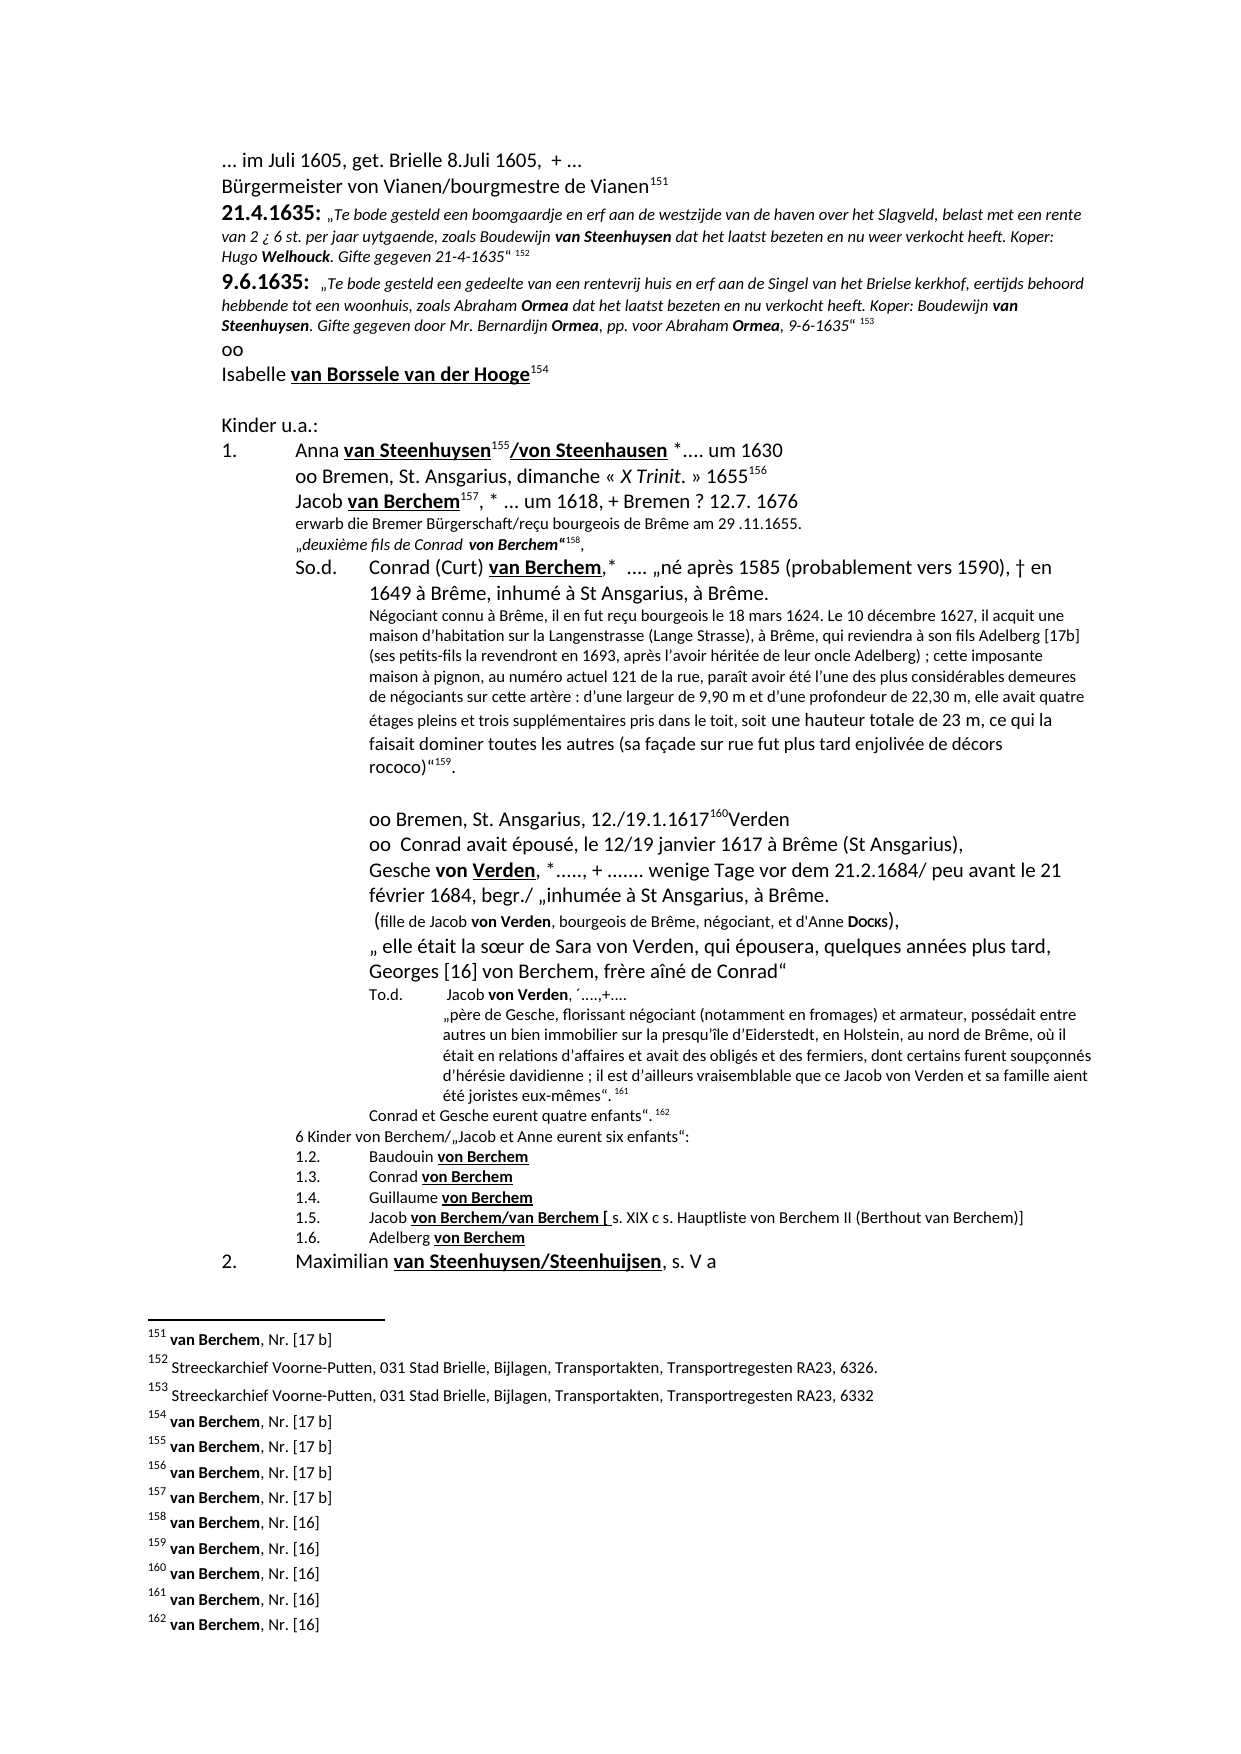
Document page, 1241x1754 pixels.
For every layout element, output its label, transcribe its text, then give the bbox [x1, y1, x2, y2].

text oo Bremen, St. Ansgarius, dimanche « X Trinit. » 1655 [148, 463, 1093, 488]
text „ elle était la sœur de Sara von Verden, qui épousera, quelques années plus tard, Georges [16] von Berchem, frère aîné de Conrad“ [369, 933, 1093, 984]
text 6 Kinder von Berchem/„Jacob et Anne eurent six enfants“: [148, 1126, 1093, 1146]
text oo Conrad avait épousé, le 12/19 janvier 1617 à Brême (St Ansgarius), [369, 831, 1093, 857]
text 21.4.1635: „Te bode gesteld een boomgaardje en erf aan de westzijde van de haven over het Slagveld, belast met een rente van 2 ¿ 6 st. per jaar uytgaende, zoals Boudewijn van Steenhuysen dat het laatst bezeten en nu weer verkocht heeft. Koper: Hugo Welhouck. Gifte gegeven 21-4-1635“ [221, 198, 1093, 267]
text 1. Anna van Steenhuysen/von Steenhausen *.... um 1630 [221, 437, 1093, 463]
text oo Bremen, St. Ansgarius, 12./19.1.1617Verden [295, 806, 1093, 831]
text 1.2. Baudouin von Berchem [148, 1146, 1093, 1167]
text 1.3. Conrad von Berchem [148, 1167, 1093, 1187]
text 1.5. Jacob von Berchem/van Berchem [ s. XIX c s. Hauptliste von Berchem II (Berthout van Berchem)] [221, 1207, 1093, 1228]
text Isabelle van Borssele van der Hooge [221, 361, 1093, 387]
text Kinder u.a.: [221, 412, 1093, 437]
text So.d. Conrad (Curt) van Berchem,* .... „né après 1585 (probablement vers 1590), † en 1649 à Brême, inhumé à St Ansgarius, à Brême. [295, 554, 1093, 605]
text 2. Maximilian van Steenhuysen/Steenhuijsen, s. V a [148, 1248, 1093, 1273]
text 9.6.1635: „Te bode gesteld een gedeelte van een rentevrij huis en erf aan de Singel van het Brielse kerkhof, eertijds behoord hebbende tot een woonhuis, zoals Abraham Ormea dat het laatst bezeten en nu verkocht heeft. Koper: Boudewijn van Steenhuysen. Gifte gegeven door Mr. Bernardijn Ormea, pp. voor Abraham Ormea, 9-6-1635“ [221, 267, 1093, 336]
text 1.4. Guillaume von Berchem [148, 1187, 1093, 1207]
text (fille de Jacob von Verden, bourgeois de Brême, négociant, et d'Anne Docks), [295, 908, 1093, 933]
text Négociant connu à Brême, il en fut reçu bourgeois le 18 mars 1624. Le 10 décembre 1627, il acquit une maison d’habitation sur la Langenstrasse (Lange Strasse), à Brême, qui reviendra à son fils Adelberg [17b] (ses petits-fils la revendront en 1693, après l’avoir héritée de leur oncle Adelberg) ; cette imposante maison à pignon, au numéro actuel 121 de la rue, paraît avoir été l’une des plus considérables demeures de négociants sur cette artère : d’une largeur de 9,90 m et d’une profondeur de 22,30 m, elle avait quatre étages pleins et trois supplémentaires pris dans le toit, soit une hauteur totale de 23 m, ce qui la faisait dominer toutes les autres (sa façade sur rue fut plus tard enjolivée de décors rococo)“. [369, 605, 1093, 778]
text Jacob van Berchem, * ... um 1618, + Bremen ? 12.7. 1676 [148, 488, 1093, 514]
text ... im Juli 1605, get. Brielle 8.Juli 1605, + ... [148, 148, 1093, 173]
text „père de Gesche, florissant négociant (notamment en fromages) et armateur, possédait entre autres un bien immobilier sur la presqu’île d’Eiderstedt, en Holstein, au nord de Brême, où il était en relations d’affaires et avait des obligés et des fermiers, dont certains furent soupçonnés d’hérésie davidienne ; il est d’ailleurs vraisemblable que ce Jacob von Verden et sa famille aient été joristes eux-mêmes“. [443, 1004, 1093, 1106]
text erwarb die Bremer Bürgerschaft/reçu bourgeois de Brême am 29 .11.1655. [295, 514, 1093, 534]
text To.d. Jacob von Verden, ´....,+.... [369, 984, 1093, 1004]
text 1.6. Adelberg von Berchem [148, 1228, 1093, 1248]
text Bürgermeister von Vianen/bourgmestre de Vianen [148, 173, 1093, 198]
text oo [221, 336, 1093, 361]
text Conrad et Gesche eurent quatre enfants“. [148, 1106, 1093, 1126]
text Gesche von Verden, *....., + ....... wenige Tage vor dem 21.2.1684/ peu avant le 21 février 1684, begr./ „inhumée à St Ansgarius, à Brême. [369, 857, 1093, 908]
text „deuxième fils de Conrad von Berchem“, [295, 534, 1093, 554]
